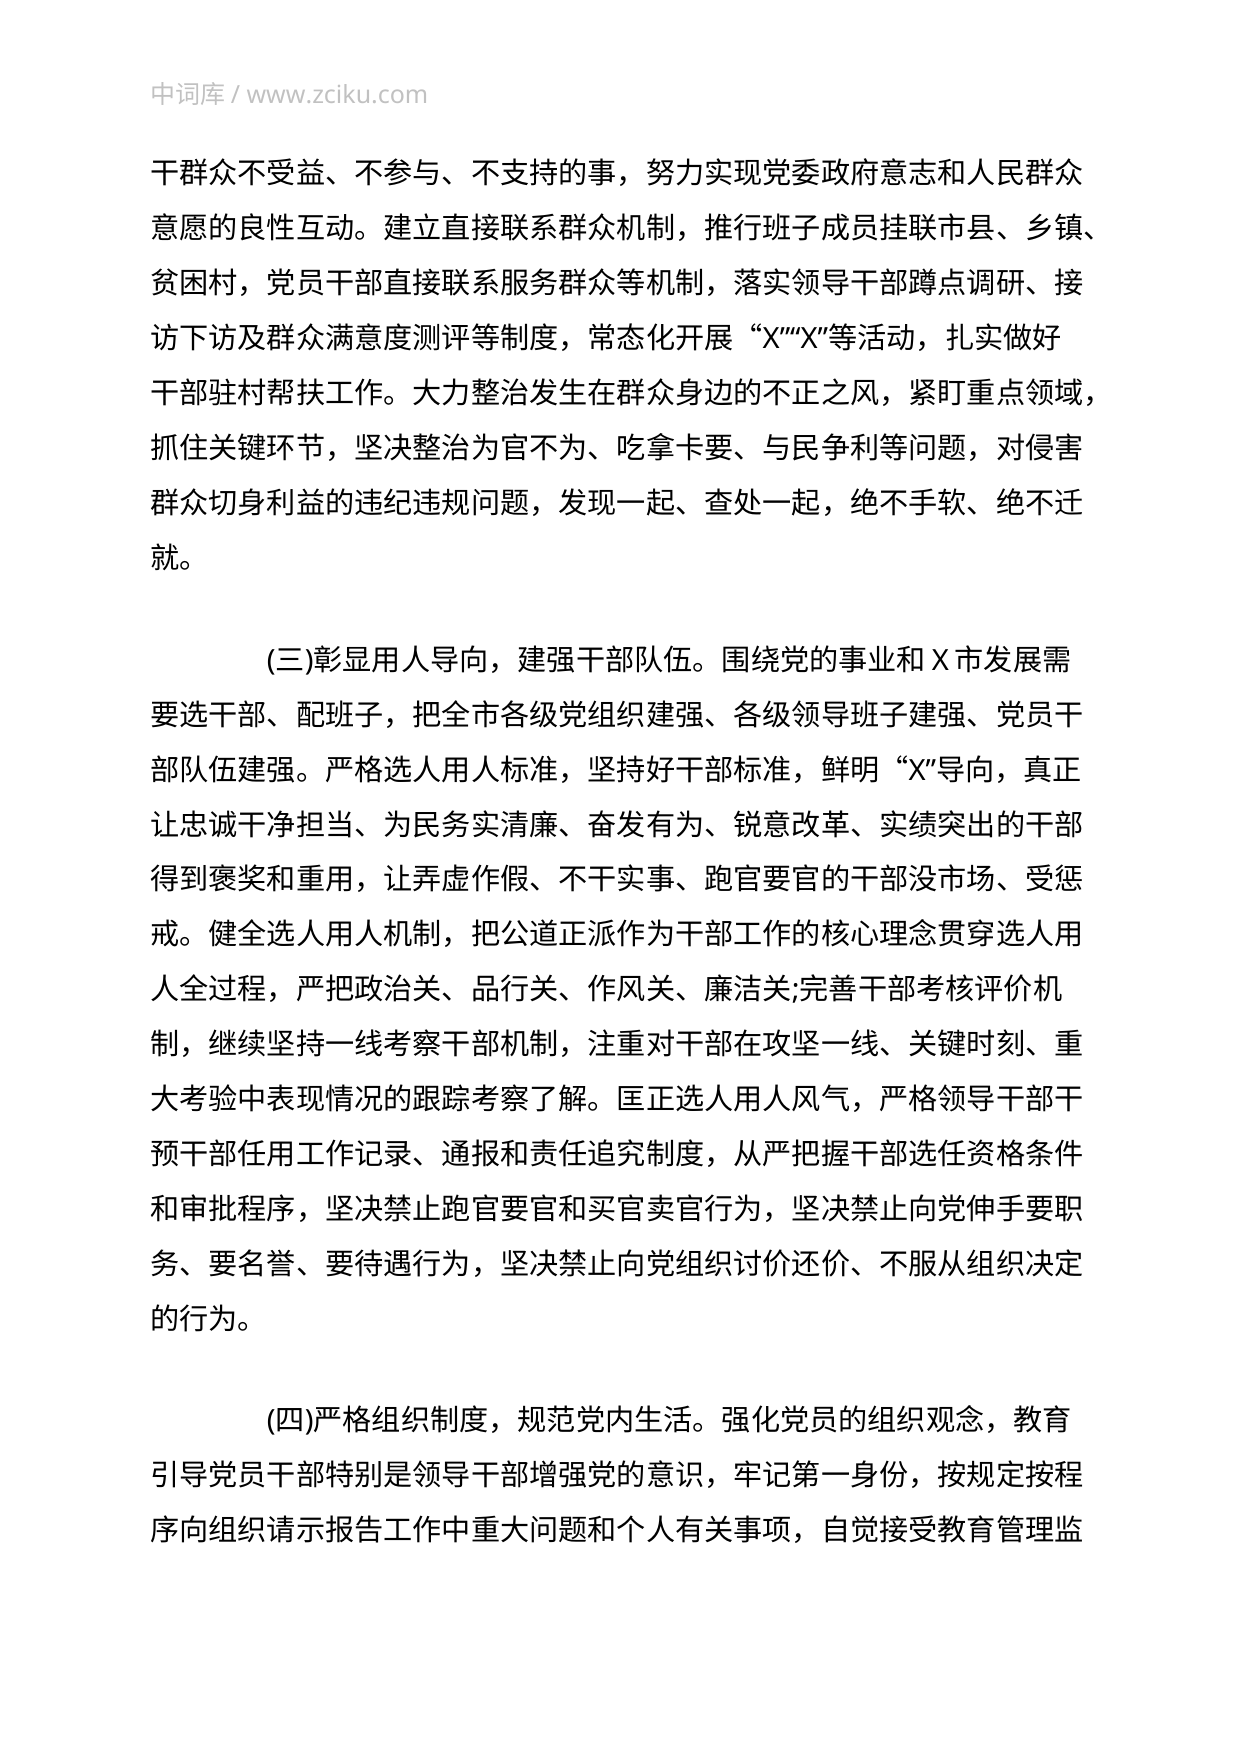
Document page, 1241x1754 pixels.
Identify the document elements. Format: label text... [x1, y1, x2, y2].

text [150, 1397, 1090, 1549]
text (三)彰显用人导向，建强干部队伍。围绕党的事业和X市发展需要选干部、配班子，把全市各级党组织建强、各级领导班子建强、党员干部队伍建强。严格选人用人标准，坚持好干部标准，鲜明“X”导向，真正让忠诚干净担当、为民务实清廉、奋发有为、锐意改革、实绩突出的干部得到褒奖和重用，让弄虚作假、不干实事、跑官要官的干部没市场、受惩戒。健全选人用人机制，把公道正派作为干部工作的核心理念贯穿选人用人全过程，严把政治关、品行关、作风关、廉洁关;完善干部考核评价机制，继续坚持一线考察干部机制，注重对干部在攻坚一线、关键时刻、重大考验中表现情况的跟踪考察了解。匡正选人用人风气，严格领导干部干预干部任用工作记录、通报和责任追究制度，从严把握干部选任资格条件和审批程序，坚决禁止跑官要官和买官卖官行为，坚决禁止向党伸手要职务、要名誉、要待遇行为，坚决禁止向党组织讨价还价、不服从组织决定的行为。 [150, 636, 1090, 1337]
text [150, 150, 1090, 577]
